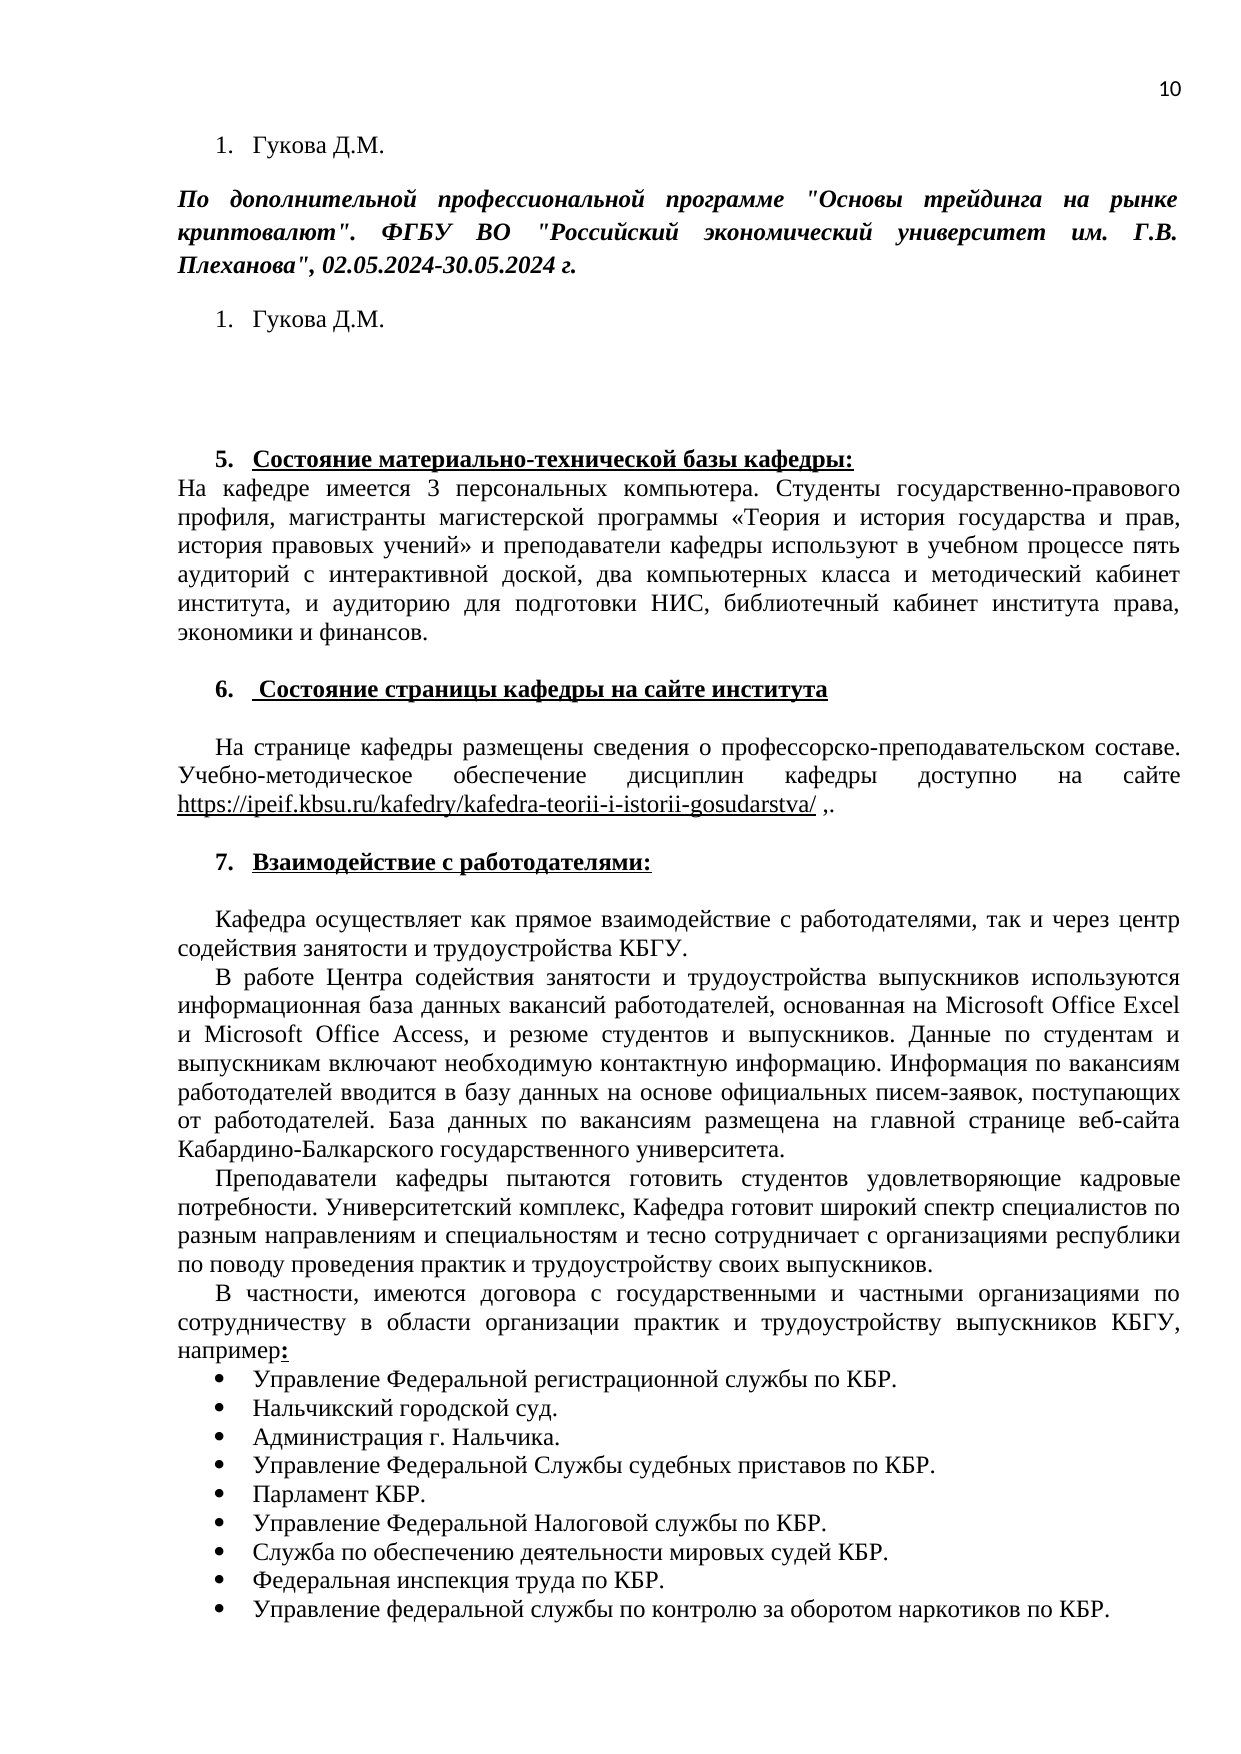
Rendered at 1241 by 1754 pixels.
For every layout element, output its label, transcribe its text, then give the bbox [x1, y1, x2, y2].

text В работе Центра содействия занятости и трудоустройства выпускников используются информационная база данных вакансий работодателей, основанная на Microsoft Office Excel и Microsoft Office Access, и резюме студентов и выпускников. Данные по студентам и выпускникам включают необходимую контактную информацию. Информация по вакансиям работодателей вводится в базу данных на основе официальных писем-заявок, поступающих от работодателей. База данных по вакансиям размещена на главной странице веб-сайта Кабардино-Балкарского государственного университета. [177, 962, 1181, 1163]
list Управление Федеральной Службы судебных приставов по КБР. [215, 1451, 1181, 1479]
list Гукова Д.М. [215, 130, 1181, 159]
text На кафедре имеется 3 персональных компьютера. Студенты государственно-правового профиля, магистранты магистерской программы «Теория и история государства и прав, история правовых учений» и преподаватели кафедры используют в учебном процессе пять аудиторий с интерактивной доской, два компьютерных класса и методический кабинет института, и аудиторию для подготовки НИС, библиотечный кабинет института права, экономики и финансов. [177, 473, 1181, 646]
text Кафедра осуществляет как прямое взаимодействие с работодателями, так и через центр содействия занятости и трудоустройства КБГУ. [177, 904, 1181, 962]
list Состояние материально-технической базы кафедры: [215, 444, 1181, 473]
list Нальчикский городской суд. [215, 1393, 1181, 1422]
list Управление федеральной службы по контролю за оборотом наркотиков по КБР. [215, 1594, 1181, 1623]
text Преподаватели кафедры пытаются готовить студентов удовлетворяющие кадровые потребности. Университетский комплекс, Кафедра готовит широкий спектр специалистов по разным направлениям и специальностям и тесно сотрудничает с организациями республики по поводу проведения практик и трудоустройству своих выпускников. [177, 1163, 1181, 1278]
list Служба по обеспечению деятельности мировых судей КБР. [215, 1537, 1181, 1566]
list Гукова Д.М. [215, 304, 1181, 332]
list Управление Федеральной регистрационной службы по КБР. [215, 1364, 1181, 1393]
text В частности, имеются договора с государственными и частными организациями по сотрудничеству в области организации практик и трудоустройству выпускников КБГУ, например: [177, 1278, 1181, 1364]
list Федеральная инспекция труда по КБР. [215, 1566, 1181, 1594]
list Парламент КБР. [215, 1479, 1181, 1508]
list Взаимодействие с работодателями: [215, 847, 1181, 876]
list Состояние страницы кафедры на сайте института [215, 674, 1181, 703]
list Управление Федеральной Налоговой службы по КБР. [215, 1508, 1181, 1537]
text По дополнительной профессиональной программе "Основы трейдинга на рынке криптовалют". ФГБУ ВО "Российский экономический университет им. Г.В. Плеханова", 02.05.2024-30.05.2024 г. [177, 184, 1181, 278]
list Администрация г. Нальчика. [215, 1422, 1181, 1451]
text На странице кафедры размещены сведения о профессорско-преподавательском составе. Учебно-методическое обеспечение дисциплин кафедры доступно на сайте https://ipeif.kbsu.ru/kafedry/kafedra-teorii-i-istorii-gosudarstva/ ,. [177, 732, 1181, 818]
